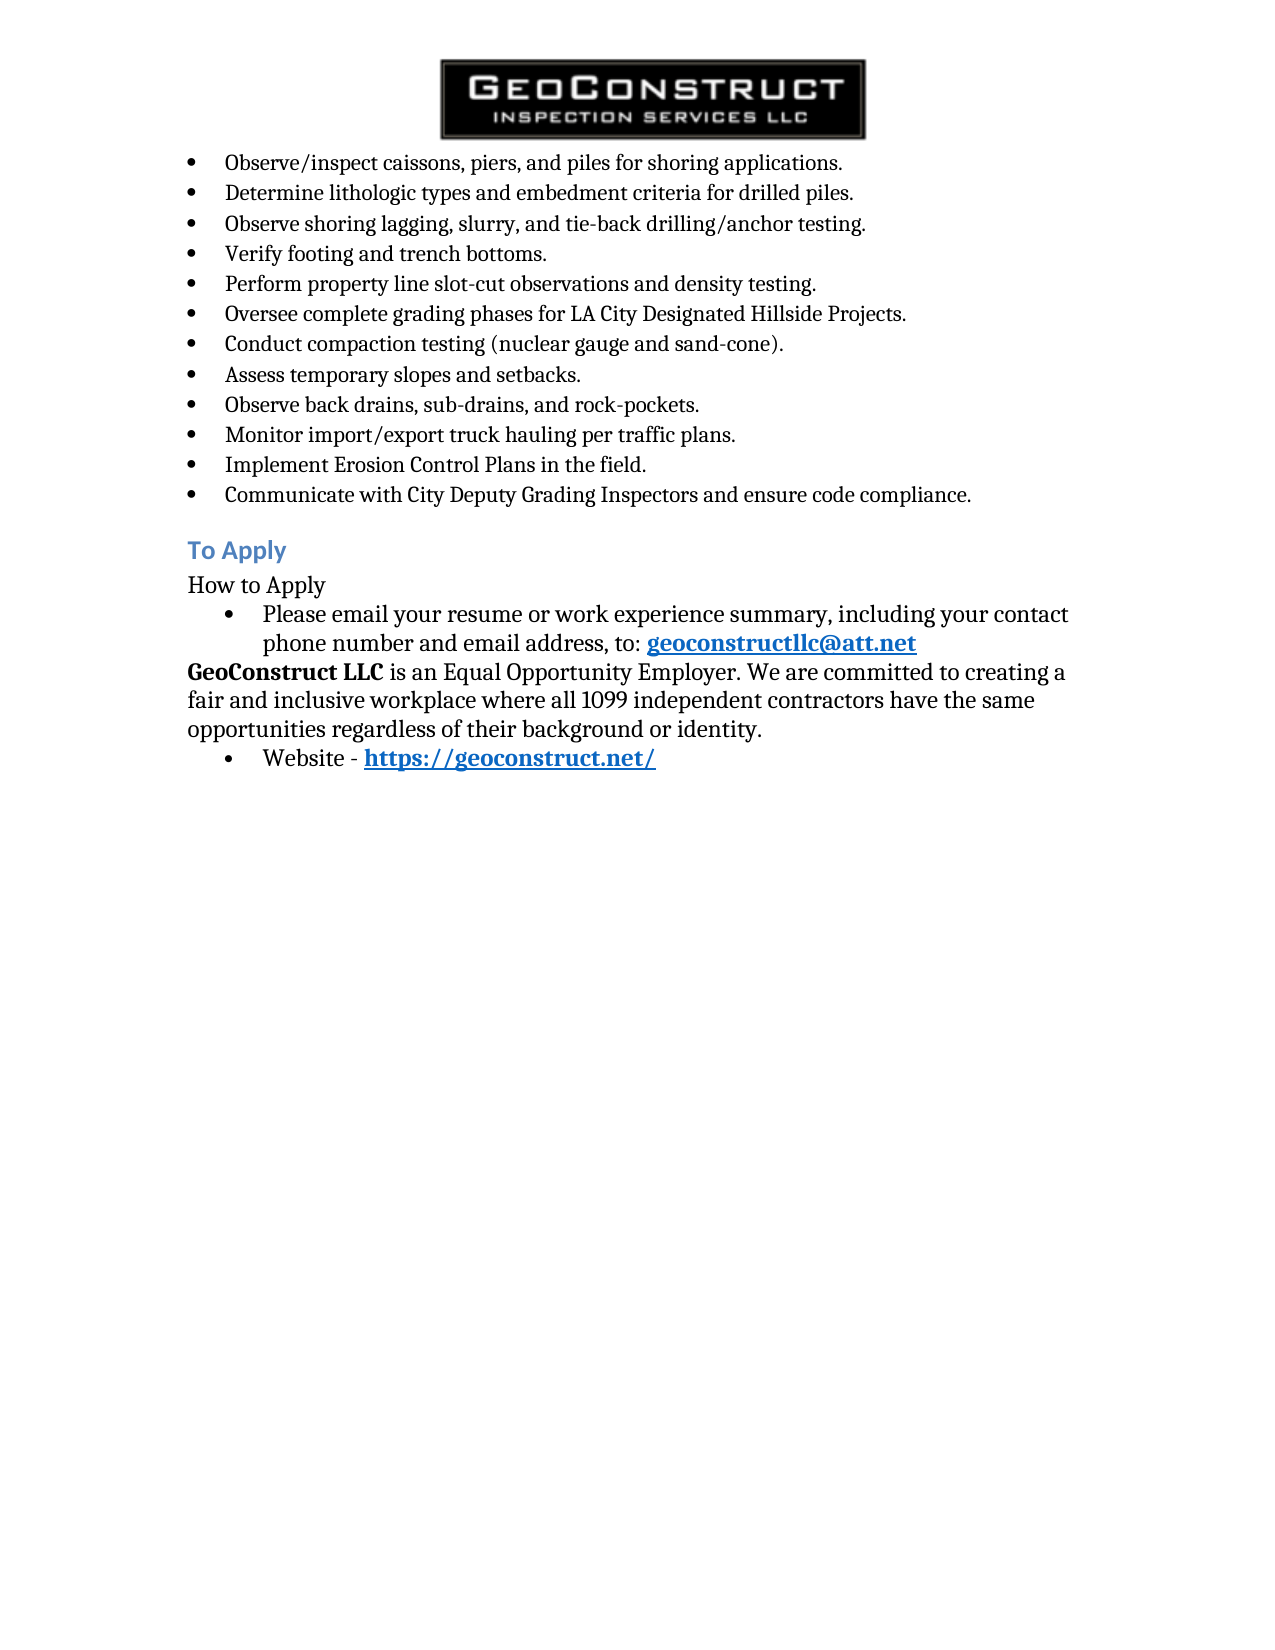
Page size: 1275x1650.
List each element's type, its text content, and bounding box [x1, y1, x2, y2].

list Perform property line slot-cut observations and density testing. [187, 271, 1087, 297]
list Observe back drains, sub-drains, and rock-pockets. [187, 392, 1087, 418]
list Verify footing and trench bottoms. [187, 241, 1087, 267]
list Conduct compaction testing (nuclear gauge and sand-cone). [187, 331, 1087, 358]
text How to Apply [187, 571, 1087, 600]
list Assess temporary slopes and setbacks. [187, 361, 1087, 388]
list Please email your resume or work experience summary, including your contact phone number and email address, to: geoconstructllc@att.net [225, 600, 1087, 657]
list Communicate with City Deputy Grading Inspectors and ensure code compliance. [187, 482, 1087, 509]
list Observe/inspect caissons, piers, and piles for shoring applications. [187, 150, 1087, 176]
list Oversee complete grading phases for LA City Designated Hillside Projects. [187, 301, 1087, 327]
list Website - https://geoconstruct.net/ [225, 744, 1087, 772]
list Implement Erosion Control Plans in the field. [187, 452, 1087, 478]
subtitle To Apply [187, 533, 1087, 566]
list Determine lithologic types and embedment criteria for drilled piles. [187, 180, 1087, 207]
picture [432, 52, 868, 146]
list Monitor import/export truck hauling per traffic plans. [187, 422, 1087, 448]
text GeoConstruct LLC is an Equal Opportunity Employer. We are committed to creating a fair and inclusive workplace where all 1099 independent contractors have the same opportunities regardless of their background or identity. [187, 657, 1087, 744]
list Observe shoring lagging, slurry, and tie-back drilling/anchor testing. [187, 210, 1087, 237]
